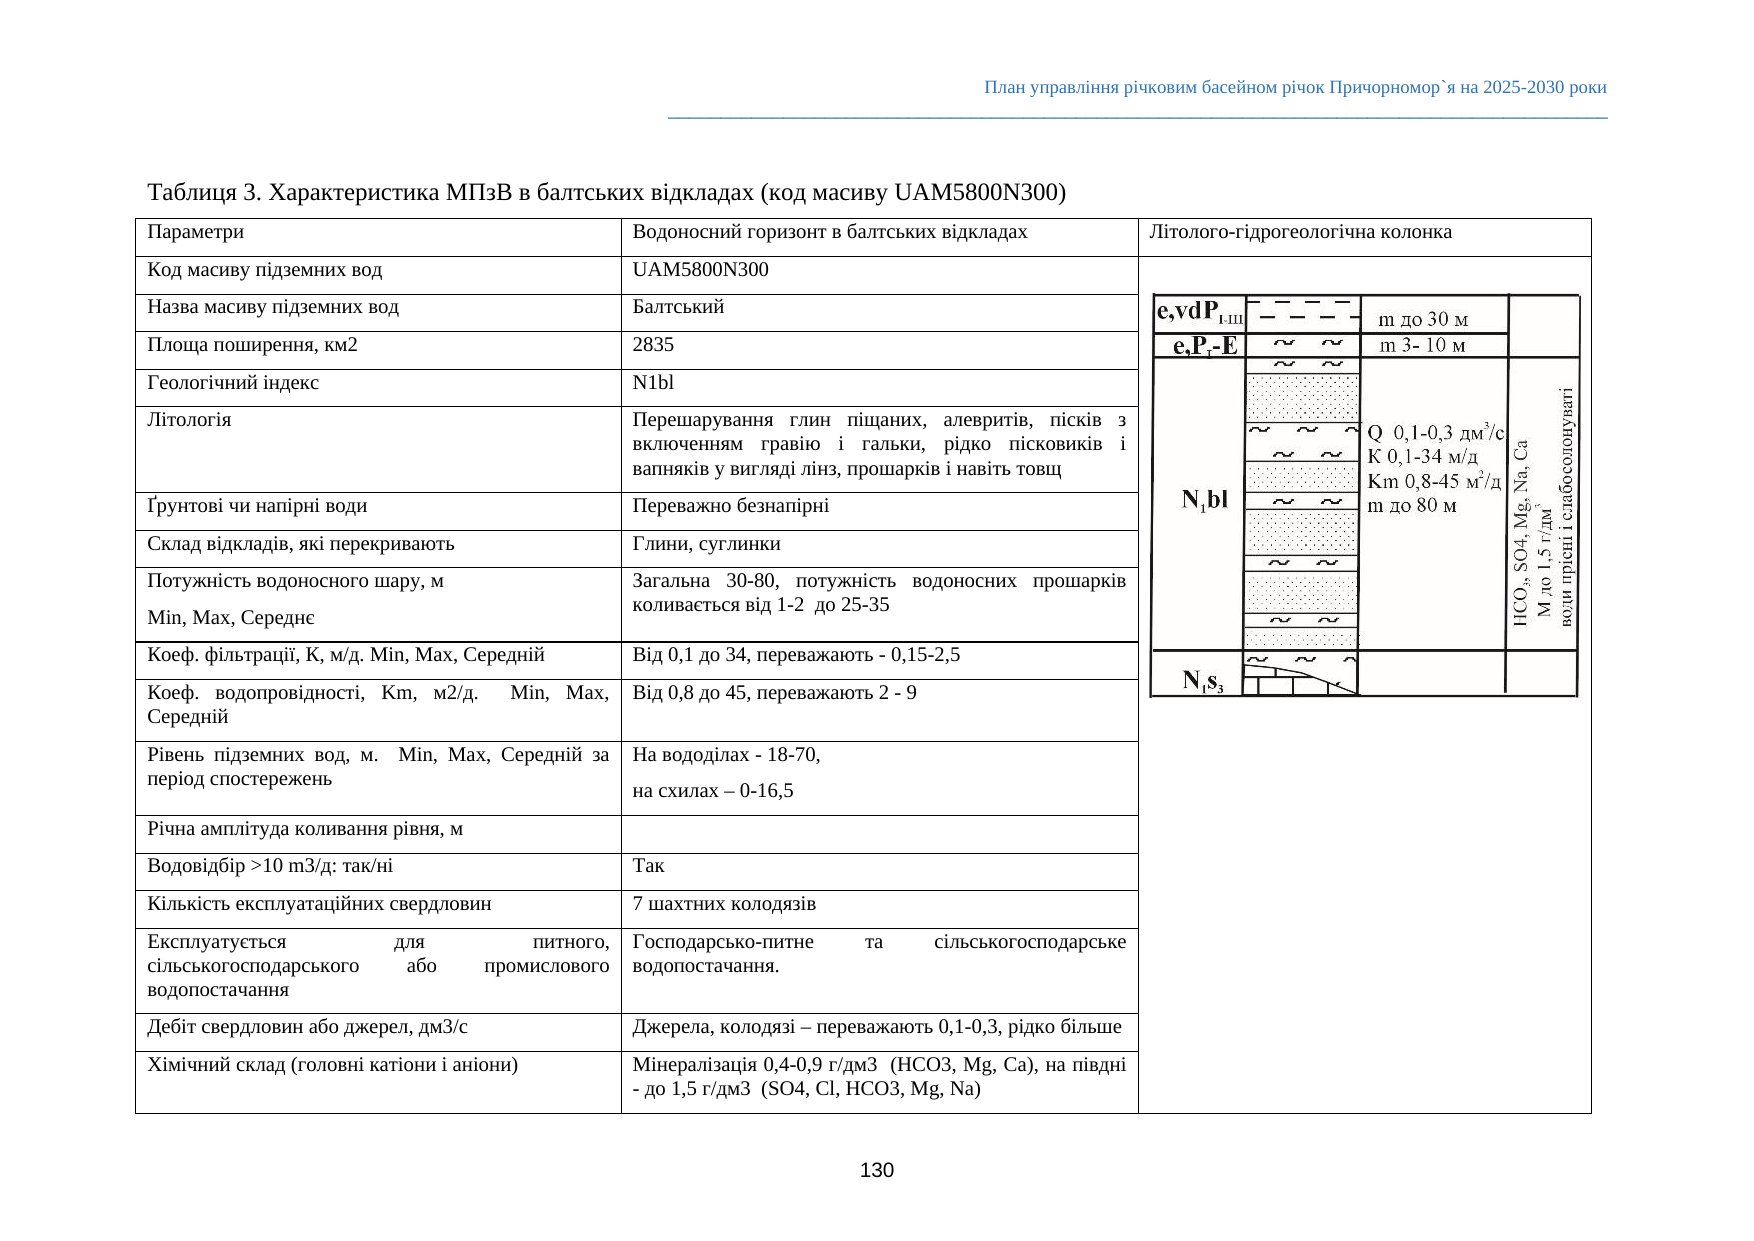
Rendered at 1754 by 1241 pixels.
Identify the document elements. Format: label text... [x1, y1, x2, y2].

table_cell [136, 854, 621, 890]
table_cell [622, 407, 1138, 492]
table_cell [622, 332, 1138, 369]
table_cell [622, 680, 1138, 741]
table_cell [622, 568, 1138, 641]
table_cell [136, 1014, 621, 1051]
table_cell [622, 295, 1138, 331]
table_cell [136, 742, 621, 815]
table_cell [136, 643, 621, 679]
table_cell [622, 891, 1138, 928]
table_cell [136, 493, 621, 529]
picture [1149, 293, 1581, 698]
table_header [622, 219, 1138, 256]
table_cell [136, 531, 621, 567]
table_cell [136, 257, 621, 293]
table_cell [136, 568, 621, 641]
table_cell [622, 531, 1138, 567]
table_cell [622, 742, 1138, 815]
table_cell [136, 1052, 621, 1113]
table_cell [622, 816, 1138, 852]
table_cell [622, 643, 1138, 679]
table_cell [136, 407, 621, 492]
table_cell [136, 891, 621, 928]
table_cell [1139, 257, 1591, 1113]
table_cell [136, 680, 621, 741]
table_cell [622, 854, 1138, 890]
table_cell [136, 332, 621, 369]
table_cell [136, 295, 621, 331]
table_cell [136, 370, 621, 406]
text Таблиця 3. Характеристика МПзВ в балтських відкладах (код масиву UAM5800N300) [147, 177, 1607, 206]
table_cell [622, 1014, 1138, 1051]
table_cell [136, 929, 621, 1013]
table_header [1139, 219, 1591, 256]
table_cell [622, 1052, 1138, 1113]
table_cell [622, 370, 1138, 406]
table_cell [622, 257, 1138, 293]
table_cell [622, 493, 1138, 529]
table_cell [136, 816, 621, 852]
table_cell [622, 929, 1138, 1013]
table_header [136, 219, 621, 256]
